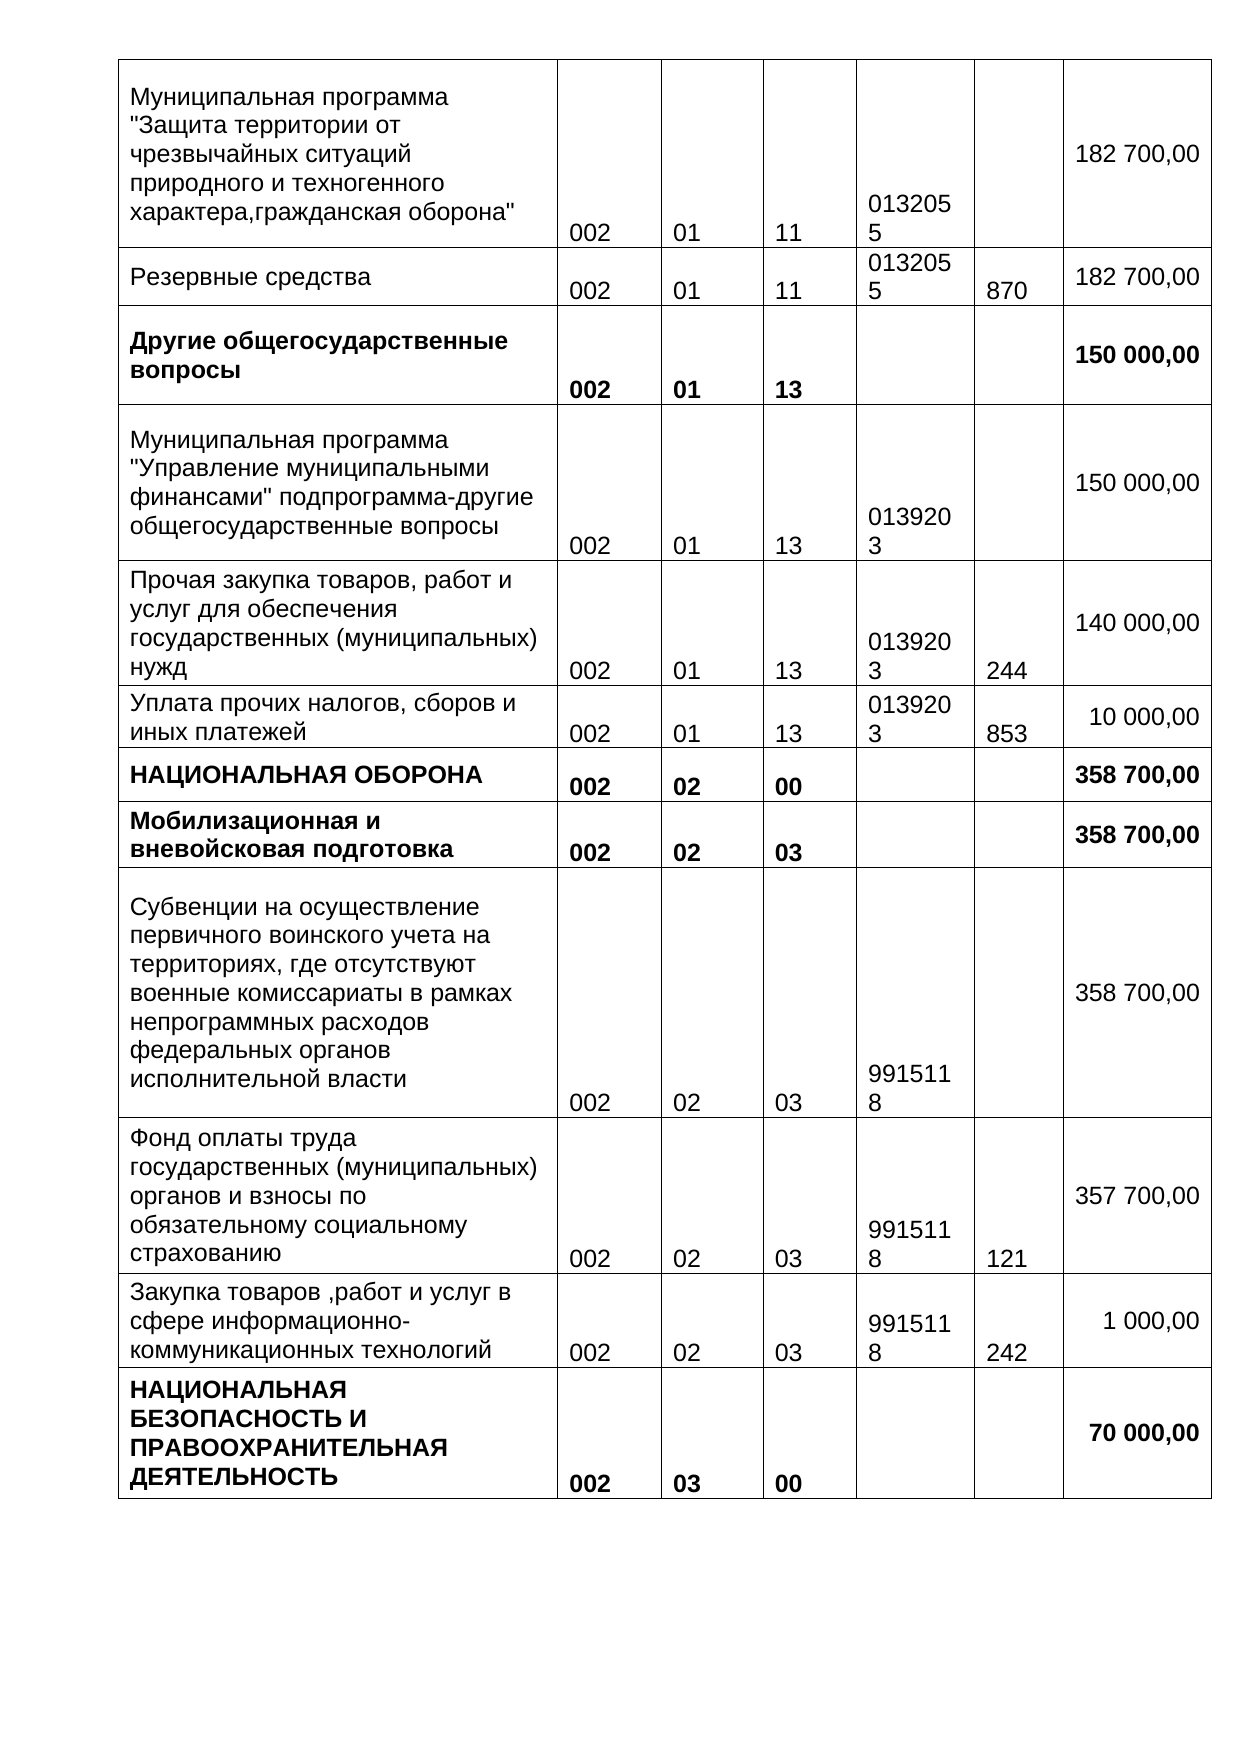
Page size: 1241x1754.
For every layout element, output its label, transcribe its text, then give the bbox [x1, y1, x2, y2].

table_cell Прочая закупка товаров, работ и услуг для обеспечения государственных (муниципальных) нужд [119, 561, 557, 685]
table_cell 002 [558, 60, 661, 247]
table_cell 00 [764, 748, 856, 801]
table_cell 242 [975, 1274, 1063, 1367]
table_cell 358 700,00 [1064, 802, 1211, 867]
table_cell 01 [662, 405, 763, 560]
table_cell 11 [764, 248, 856, 305]
table_cell 01 [662, 306, 763, 403]
table_cell Уплата прочих налогов, сборов и иных платежей [119, 686, 557, 747]
table_cell [975, 306, 1063, 403]
table_cell 01 [662, 248, 763, 305]
table_cell [857, 802, 974, 867]
table_cell [857, 748, 974, 801]
table_cell 002 [558, 1368, 661, 1498]
table_cell НАЦИОНАЛЬНАЯ БЕЗОПАСНОСТЬ И ПРАВООХРАНИТЕЛЬНАЯ ДЕЯТЕЛЬНОСТЬ [119, 1368, 557, 1498]
table_cell НАЦИОНАЛЬНАЯ ОБОРОНА [119, 748, 557, 801]
table_cell [975, 405, 1063, 560]
table_cell Фонд оплаты труда государственных (муниципальных) органов и взносы по обязательному социальному страхованию [119, 1118, 557, 1273]
table_cell 9915118 [857, 1118, 974, 1273]
table_cell 002 [558, 561, 661, 685]
table_cell Субвенции на осуществление первичного воинского учета на территориях, где отсутствуют военные комиссариаты в рамках непрограммных расходов федеральных органов исполнительной власти [119, 868, 557, 1117]
table_cell [857, 1368, 974, 1498]
table_cell 03 [764, 1118, 856, 1273]
table_cell 002 [558, 802, 661, 867]
table_cell 11 [764, 60, 856, 247]
table_cell 002 [558, 248, 661, 305]
table_cell 13 [764, 306, 856, 403]
table_cell 002 [558, 868, 661, 1117]
table_cell 150 000,00 [1064, 306, 1211, 403]
table_cell 03 [662, 1368, 763, 1498]
table_cell [975, 60, 1063, 247]
table_cell 150 000,00 [1064, 405, 1211, 560]
table_cell 244 [975, 561, 1063, 685]
table_cell 9915118 [857, 868, 974, 1117]
table_cell 140 000,00 [1064, 561, 1211, 685]
table_cell 853 [975, 686, 1063, 747]
table_cell 02 [662, 868, 763, 1117]
table_cell 358 700,00 [1064, 748, 1211, 801]
table_cell 02 [662, 1274, 763, 1367]
table_cell 03 [764, 868, 856, 1117]
table_cell 121 [975, 1118, 1063, 1273]
table_cell 002 [558, 748, 661, 801]
table_cell 002 [558, 686, 661, 747]
table_cell 0139203 [857, 686, 974, 747]
table_cell Муниципальная программа "Управление муниципальными финансами" подпрограмма-другие общегосударственные вопросы [119, 405, 557, 560]
table_cell 182 700,00 [1064, 60, 1211, 247]
table_cell 00 [764, 1368, 856, 1498]
table_cell 10 000,00 [1064, 686, 1211, 747]
table_cell 02 [662, 802, 763, 867]
table_cell 0139203 [857, 561, 974, 685]
table_cell [975, 868, 1063, 1117]
table_cell 03 [764, 802, 856, 867]
table_cell 002 [558, 1274, 661, 1367]
table_cell 0132055 [857, 248, 974, 305]
table_cell [975, 1368, 1063, 1498]
table_cell 13 [764, 561, 856, 685]
table_cell 002 [558, 306, 661, 403]
table_cell 13 [764, 405, 856, 560]
table_cell 357 700,00 [1064, 1118, 1211, 1273]
table_cell 01 [662, 686, 763, 747]
table_cell 02 [662, 748, 763, 801]
table_cell 9915118 [857, 1274, 974, 1367]
table_cell 358 700,00 [1064, 868, 1211, 1117]
table_cell 02 [662, 1118, 763, 1273]
table_cell Закупка товаров ,работ и услуг в сфере информационно-коммуникационных технологий [119, 1274, 557, 1367]
table_cell [975, 748, 1063, 801]
table_cell 870 [975, 248, 1063, 305]
table_cell 002 [558, 405, 661, 560]
table_cell 01 [662, 561, 763, 685]
table_cell 1 000,00 [1064, 1274, 1211, 1367]
table_cell Мобилизационная и вневойсковая подготовка [119, 802, 557, 867]
table_cell 0132055 [857, 60, 974, 247]
table_cell 002 [558, 1118, 661, 1273]
table_cell 01 [662, 60, 763, 247]
table_cell 03 [764, 1274, 856, 1367]
table_cell Муниципальная программа "Защита территории от чрезвычайных ситуаций природного и техногенного характера,гражданская оборона" [119, 60, 557, 247]
table_cell [975, 802, 1063, 867]
table_cell 0139203 [857, 405, 974, 560]
table_cell Другие общегосударственные вопросы [119, 306, 557, 403]
table_cell Резервные средства [119, 248, 557, 305]
table_cell 13 [764, 686, 856, 747]
table_cell 70 000,00 [1064, 1368, 1211, 1498]
table_cell [857, 306, 974, 403]
table_cell 182 700,00 [1064, 248, 1211, 305]
